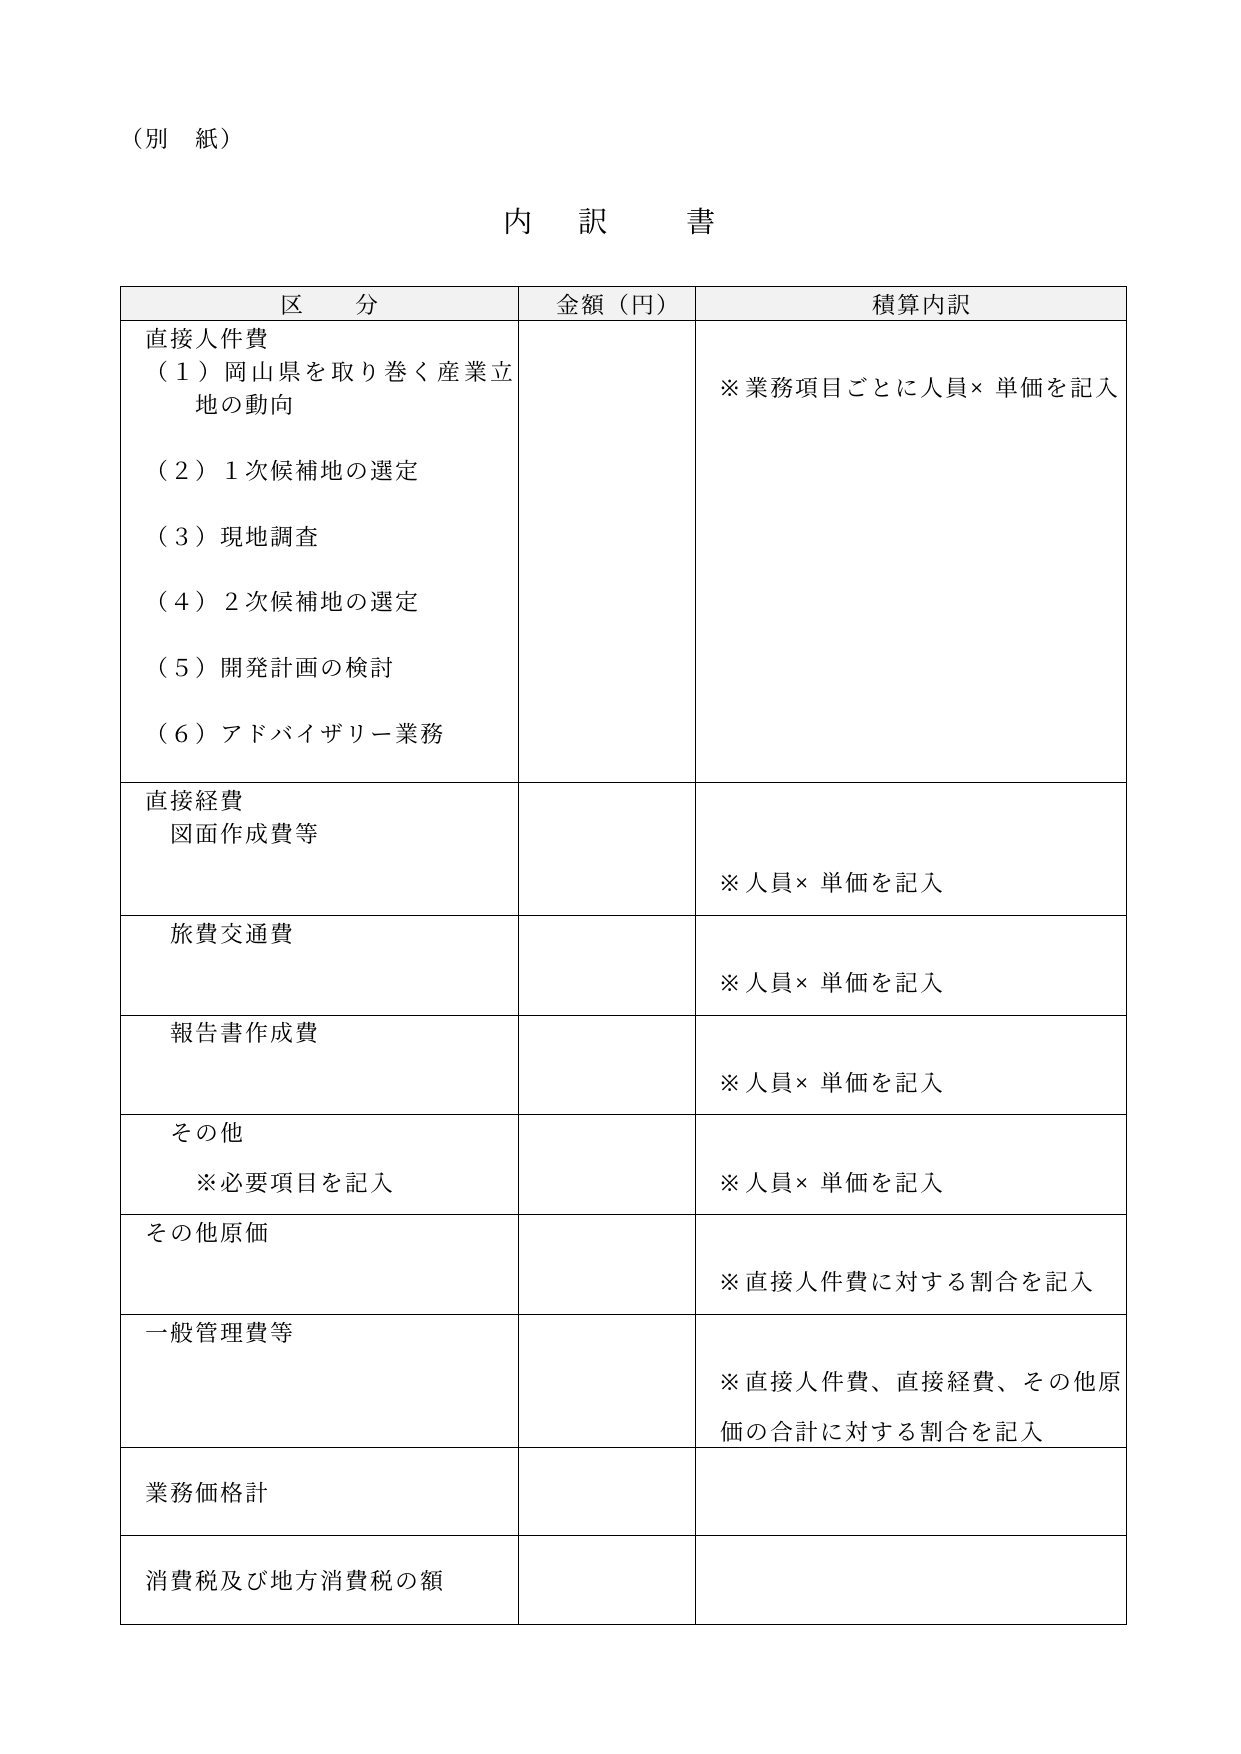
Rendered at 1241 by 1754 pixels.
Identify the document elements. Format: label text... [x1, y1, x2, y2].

table_cell 報告書作成費 [121, 1016, 518, 1048]
table_cell [696, 1016, 1126, 1048]
table_cell ※人員×単価を記入 [696, 949, 1126, 1014]
table_cell （１）岡山県を取り巻く産業立地の動向 （２）１次候補地の選定 （３）現地調査 （４）２次候補地の選定 （５）開発計画の検討 （６）アドバイザリー業務 [121, 354, 518, 782]
table_header 区 分 [121, 287, 518, 320]
table_cell [696, 783, 1126, 849]
table_cell [519, 1049, 695, 1114]
table_cell [121, 1348, 518, 1447]
table_cell [519, 849, 695, 915]
table_cell [519, 354, 695, 782]
table_cell [519, 1115, 695, 1148]
table_cell [519, 1315, 695, 1348]
table_cell 直接経費 図面作成費等 [121, 783, 518, 849]
table_cell [696, 1215, 1126, 1248]
table_cell [696, 1315, 1126, 1348]
text （別 紙） [120, 122, 1120, 154]
table_cell 業務価格計 [121, 1448, 518, 1535]
table_cell その他原価 [121, 1215, 518, 1248]
table_cell ※人員×単価を記入 [696, 1148, 1126, 1214]
table_cell [696, 916, 1126, 949]
text 内訳書 [120, 187, 1120, 253]
table_cell [121, 849, 518, 915]
table_cell [519, 1016, 695, 1048]
table_cell [519, 321, 695, 354]
table_header 積算内訳 [696, 287, 1126, 320]
table_cell [696, 1115, 1126, 1148]
table_cell ※直接人件費に対する割合を記入 [696, 1248, 1126, 1314]
table_cell [519, 783, 695, 849]
table_cell [696, 1448, 1126, 1535]
table_cell [519, 1248, 695, 1314]
table_cell [519, 1348, 695, 1447]
table_cell 消費税及び地方消費税の額 [121, 1536, 518, 1624]
table_cell 一般管理費等 [121, 1315, 518, 1348]
table_cell 旅費交通費 [121, 916, 518, 949]
table_cell [519, 1148, 695, 1214]
table_cell [519, 949, 695, 1014]
table_cell ※人員×単価を記入 [696, 849, 1126, 915]
table_cell [519, 1448, 695, 1535]
table_cell ※直接人件費、直接経費、その他原価の合計に対する割合を記入 [696, 1348, 1126, 1447]
table_cell [696, 321, 1126, 354]
table_cell [121, 1049, 518, 1114]
table_header 金額（円） [519, 287, 695, 320]
table_cell [696, 1536, 1126, 1624]
table_cell [121, 949, 518, 1014]
table_cell [519, 1536, 695, 1624]
table_cell [519, 1215, 695, 1248]
table_cell ※人員×単価を記入 [696, 1049, 1126, 1114]
table_cell [519, 916, 695, 949]
table_cell ※必要項目を記入 [121, 1148, 518, 1214]
table_cell ※業務項目ごとに人員×単価を記入 [696, 354, 1126, 782]
table_cell その他 [121, 1115, 518, 1148]
table_cell 直接人件費 [121, 321, 518, 354]
table_cell [121, 1248, 518, 1314]
